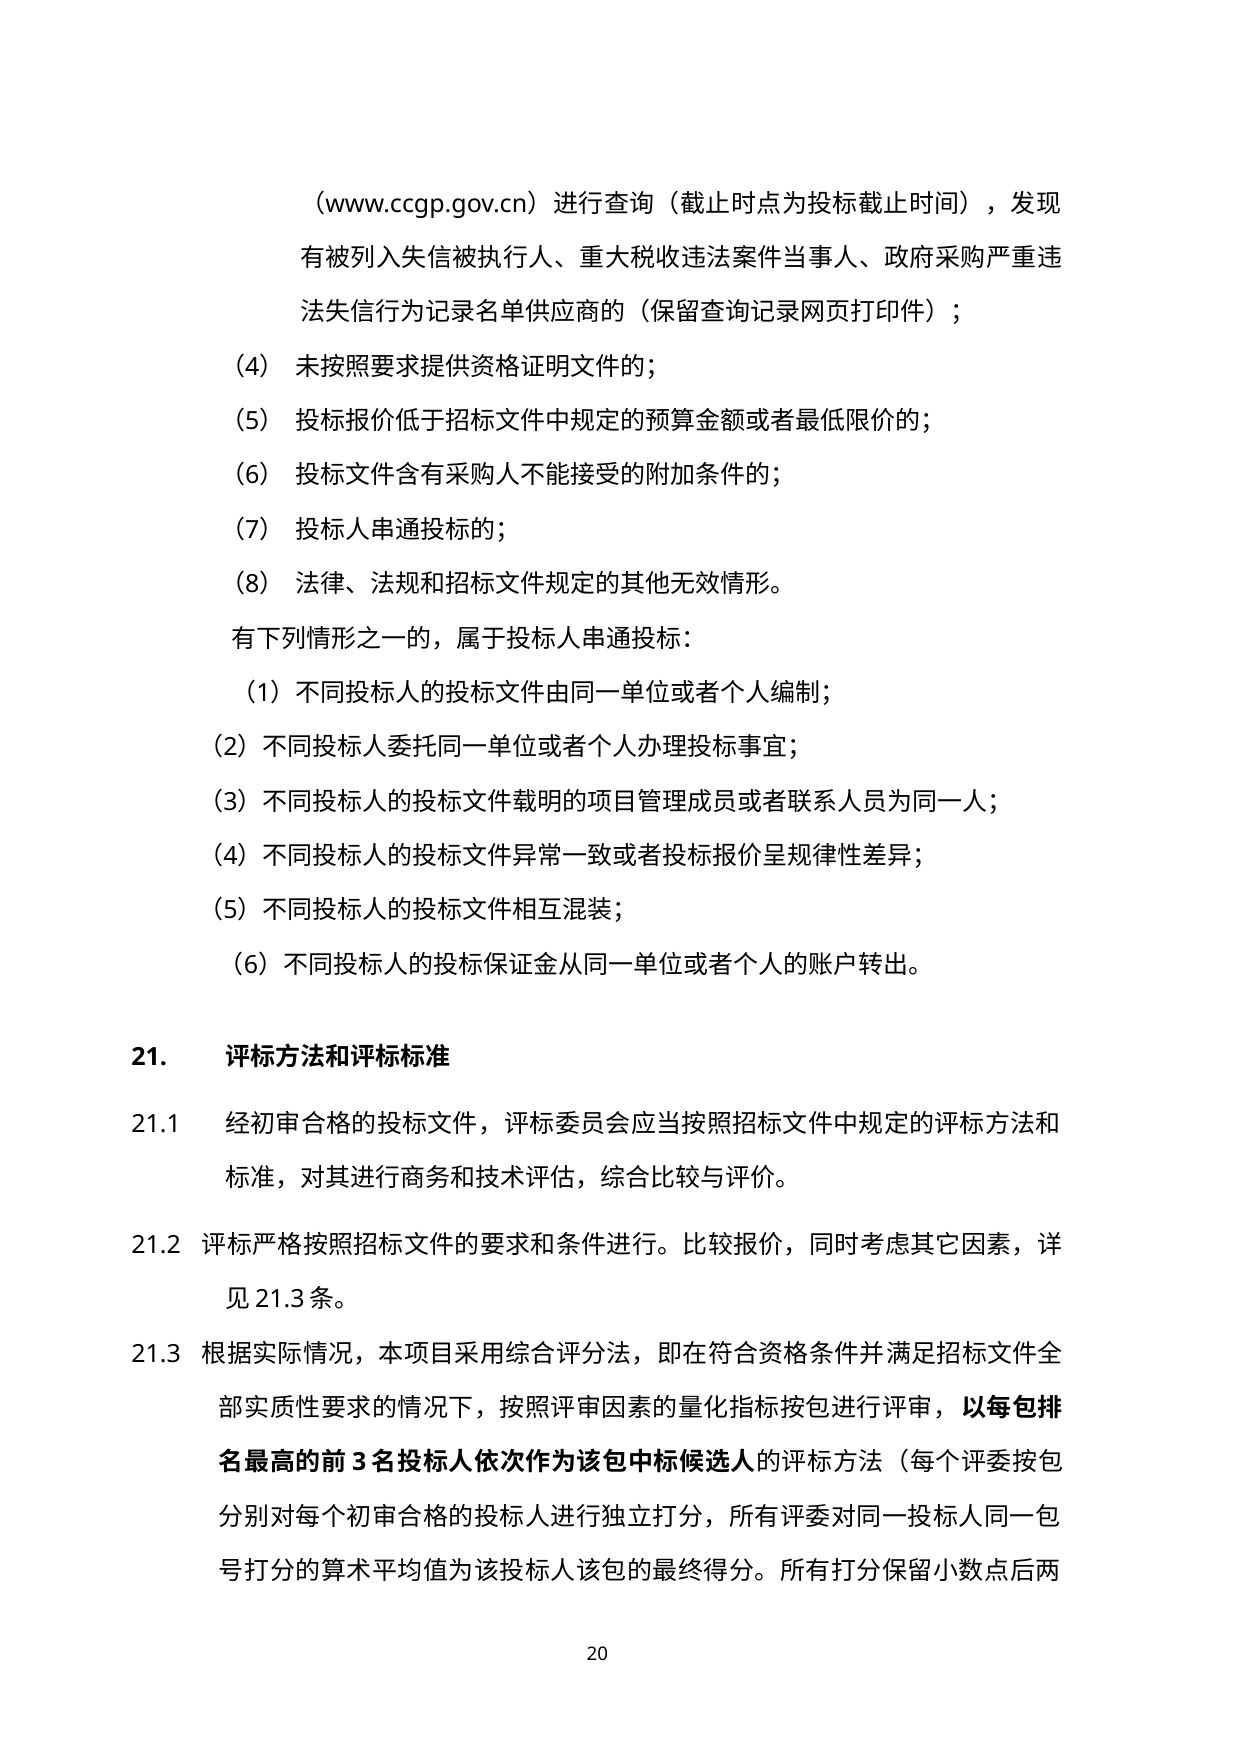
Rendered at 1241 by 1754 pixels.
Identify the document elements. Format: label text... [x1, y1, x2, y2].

list 投标文件含有采购人不能接受的附加条件的； [220, 455, 1063, 491]
text （4）不同投标人的投标文件异常一致或者投标报价呈规律性差异； [131, 836, 1063, 872]
text 有下列情形之一的，属于投标人串通投标： [131, 618, 1063, 654]
list 法律、法规和招标文件规定的其他无效情形。 [220, 564, 1063, 600]
text 21.2 评标严格按照招标文件的要求和条件进行。比较报价，同时考虑其它因素，详见21.3条。 [131, 1224, 1063, 1315]
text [131, 1333, 1063, 1587]
text （2）不同投标人委托同一单位或者个人办理投标事宜； [131, 727, 1063, 763]
list 投标人串通投标的； [220, 509, 1063, 546]
text （5）不同投标人的投标文件相互混装； [131, 890, 1063, 926]
subtitle 21. 评标方法和评标标准 [131, 1036, 1063, 1072]
text （3）不同投标人的投标文件载明的项目管理成员或者联系人员为同一人； [131, 781, 1063, 817]
text 21.1 经初审合格的投标文件，评标委员会应当按照招标文件中规定的评标方法和标准，对其进行商务和技术评估，综合比较与评价。 [131, 1103, 1063, 1194]
text （1）不同投标人的投标文件由同一单位或者个人编制； [131, 672, 1063, 709]
list 未按照要求提供资格证明文件的； [220, 346, 1063, 382]
list 投标报价低于招标文件中规定的预算金额或者最低限价的； [220, 401, 1063, 437]
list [225, 183, 1063, 328]
text （6）不同投标人的投标保证金从同一单位或者个人的账户转出。 [131, 944, 1063, 981]
